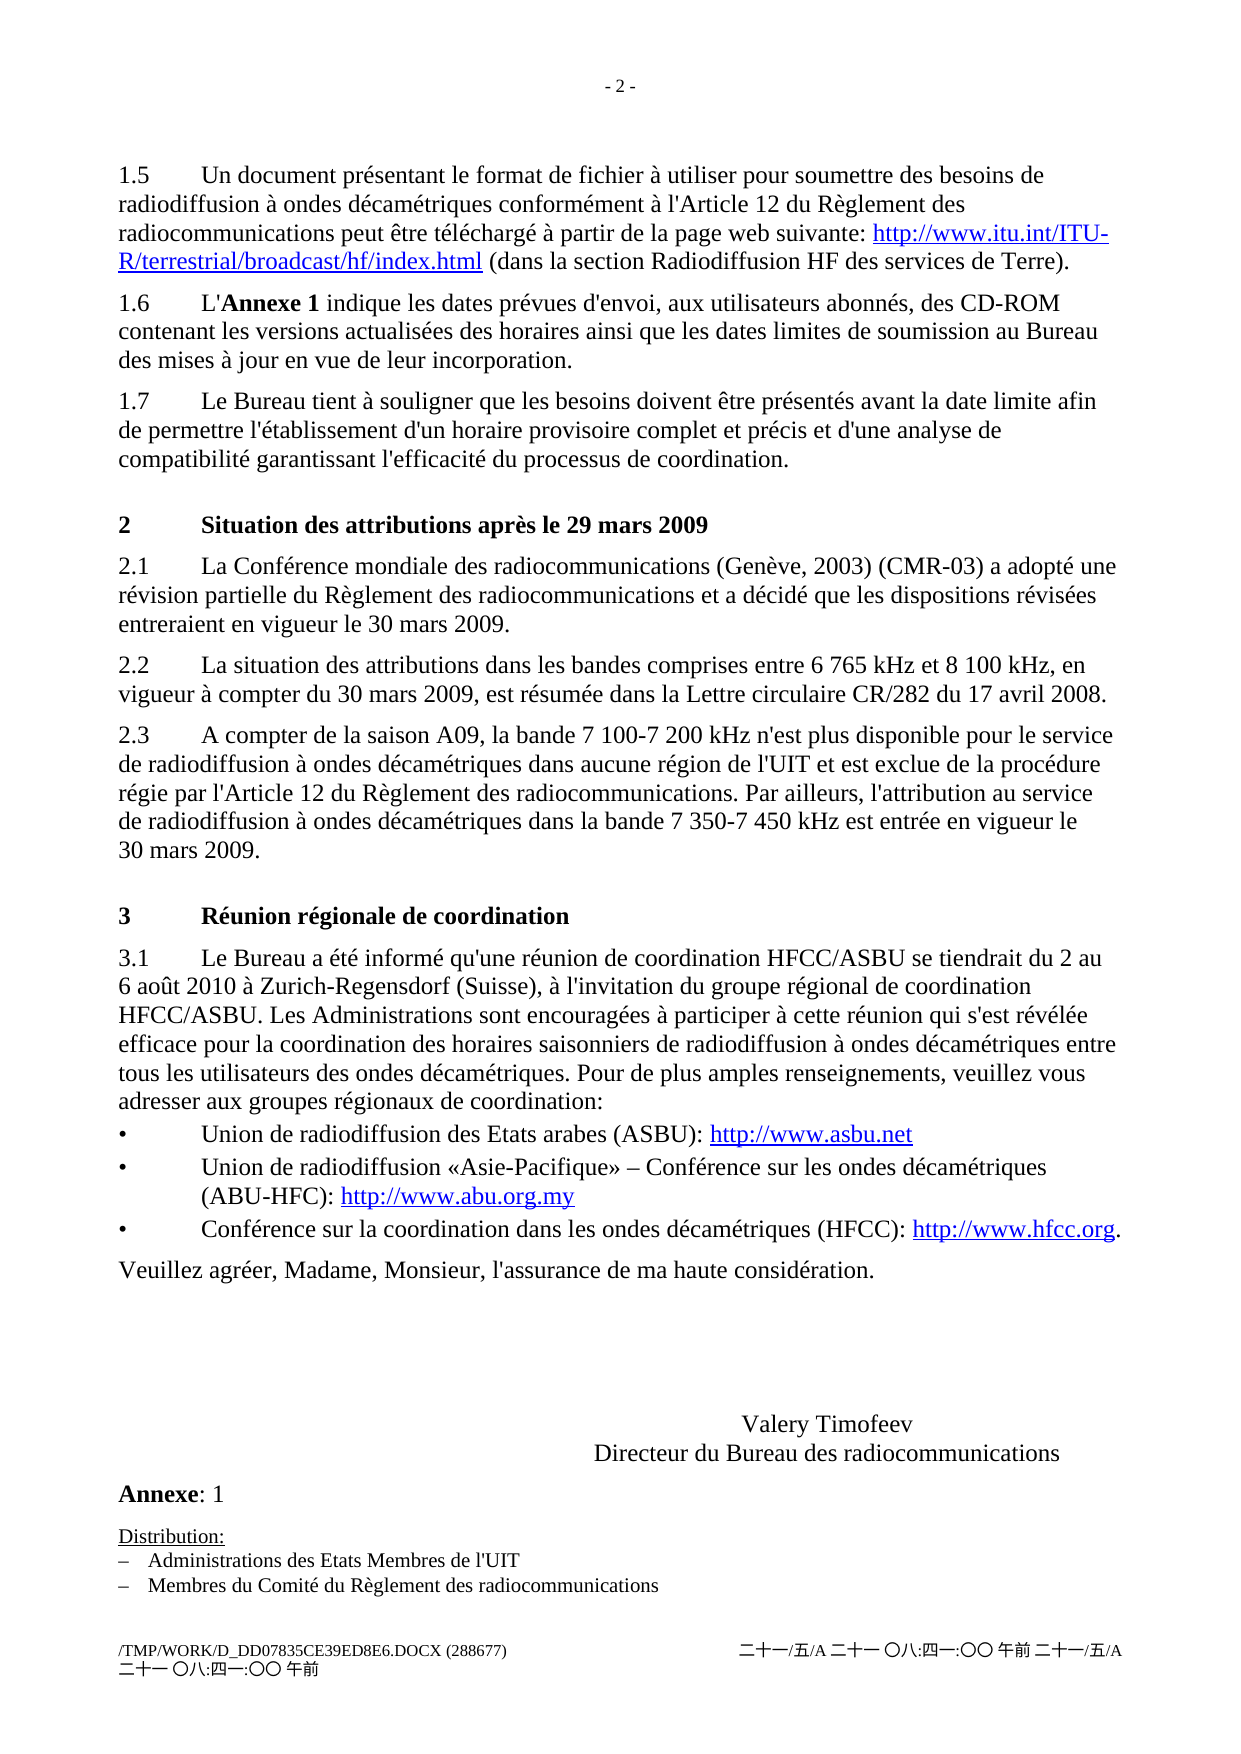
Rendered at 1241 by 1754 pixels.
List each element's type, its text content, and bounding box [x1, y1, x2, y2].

text • Union de radiodiffusion des Etats arabes (ASBU): http://www.asbu.net [118, 1119, 1122, 1148]
text • Conférence sur la coordination dans les ondes décamétriques (HFCC): http://www.hfcc.org. [118, 1214, 1122, 1243]
text – Administrations des Etats Membres de l'UIT [118, 1548, 1122, 1572]
text Annexe: 1 [118, 1479, 1122, 1508]
text 1.7 Le Bureau tient à souligner que les besoins doivent être présentés avant la date limite afin de permettre l'établissement d'un horaire provisoire complet et précis et d'une analyse de compatibilité garantissant l'efficacité du processus de coordination. [118, 386, 1122, 473]
text 2.3 A compter de la saison A09, la bande 7 100-7 200 kHz n'est plus disponible pour le service de radiodiffusion à ondes décamétriques dans aucune région de l'UIT et est exclue de la procédure régie par l'Article 12 du Règlement des radiocommunications. Par ailleurs, l'attribution au service de radiodiffusion à ondes décamétriques dans la bande 7 350-7 450 kHz est entrée en vigueur le 30 mars 2009. [118, 720, 1122, 864]
text 1.6 L'Annexe 1 indique les dates prévues d'envoi, aux utilisateurs abonnés, des CD-ROM contenant les versions actualisées des horaires ainsi que les dates limites de soumission au Bureau des mises à jour en vue de leur incorporation. [118, 288, 1122, 374]
text Distribution: [118, 1524, 1122, 1548]
subtitle 2 Situation des attributions après le 29 mars 2009 [118, 510, 1122, 539]
text – Membres du Comité du Règlement des radiocommunications [118, 1572, 1122, 1597]
text 2.2 La situation des attributions dans les bandes comprises entre 6 765 kHz et 8 100 kHz, en vigueur à compter du 30 mars 2009, est résumée dans la Lettre circulaire CR/282 du 17 avril 2008. [118, 650, 1122, 708]
subtitle 3 Réunion régionale de coordination [118, 901, 1122, 930]
text Valery Timofeev Directeur du Bureau des radiocommunications [118, 1409, 1122, 1466]
text 2.1 La Conférence mondiale des radiocommunications (Genève, 2003) (CMR-03) a adopté une révision partielle du Règlement des radiocommunications et a décidé que les dispositions révisées entreraient en vigueur le 30 mars 2009. [118, 551, 1122, 638]
text Veuillez agréer, Madame, Monsieur, l'assurance de ma haute considération. [118, 1255, 1122, 1284]
text 3.1 Le Bureau a été informé qu'une réunion de coordination HFCC/ASBU se tiendrait du 2 au 6 août 2010 à Zurich-Regensdorf (Suisse), à l'invitation du groupe régional de coordination HFCC/ASBU. Les Administrations sont encouragées à participer à cette réunion qui s'est révélée efficace pour la coordination des horaires saisonniers de radiodiffusion à ondes décamétriques entre tous les utilisateurs des ondes décamétriques. Pour de plus amples renseignements, veuillez vous adresser aux groupes régionaux de coordination: [118, 943, 1122, 1115]
text • Union de radiodiffusion «Asie-Pacifique» – Conférence sur les ondes décamétriques (ABU-HFC): http://www.abu.org.my [118, 1152, 1122, 1210]
text 1.5 Un document présentant le format de fichier à utiliser pour soumettre des besoins de radiodiffusion à ondes décamétriques conformément à l'Article 12 du Règlement des radiocommunications peut être téléchargé à partir de la page web suivante: http://www.itu.int/ITU-R/terrestrial/broadcast/hf/index.html (dans la section Radiodiffusion HF des services de Terre). [118, 160, 1122, 275]
